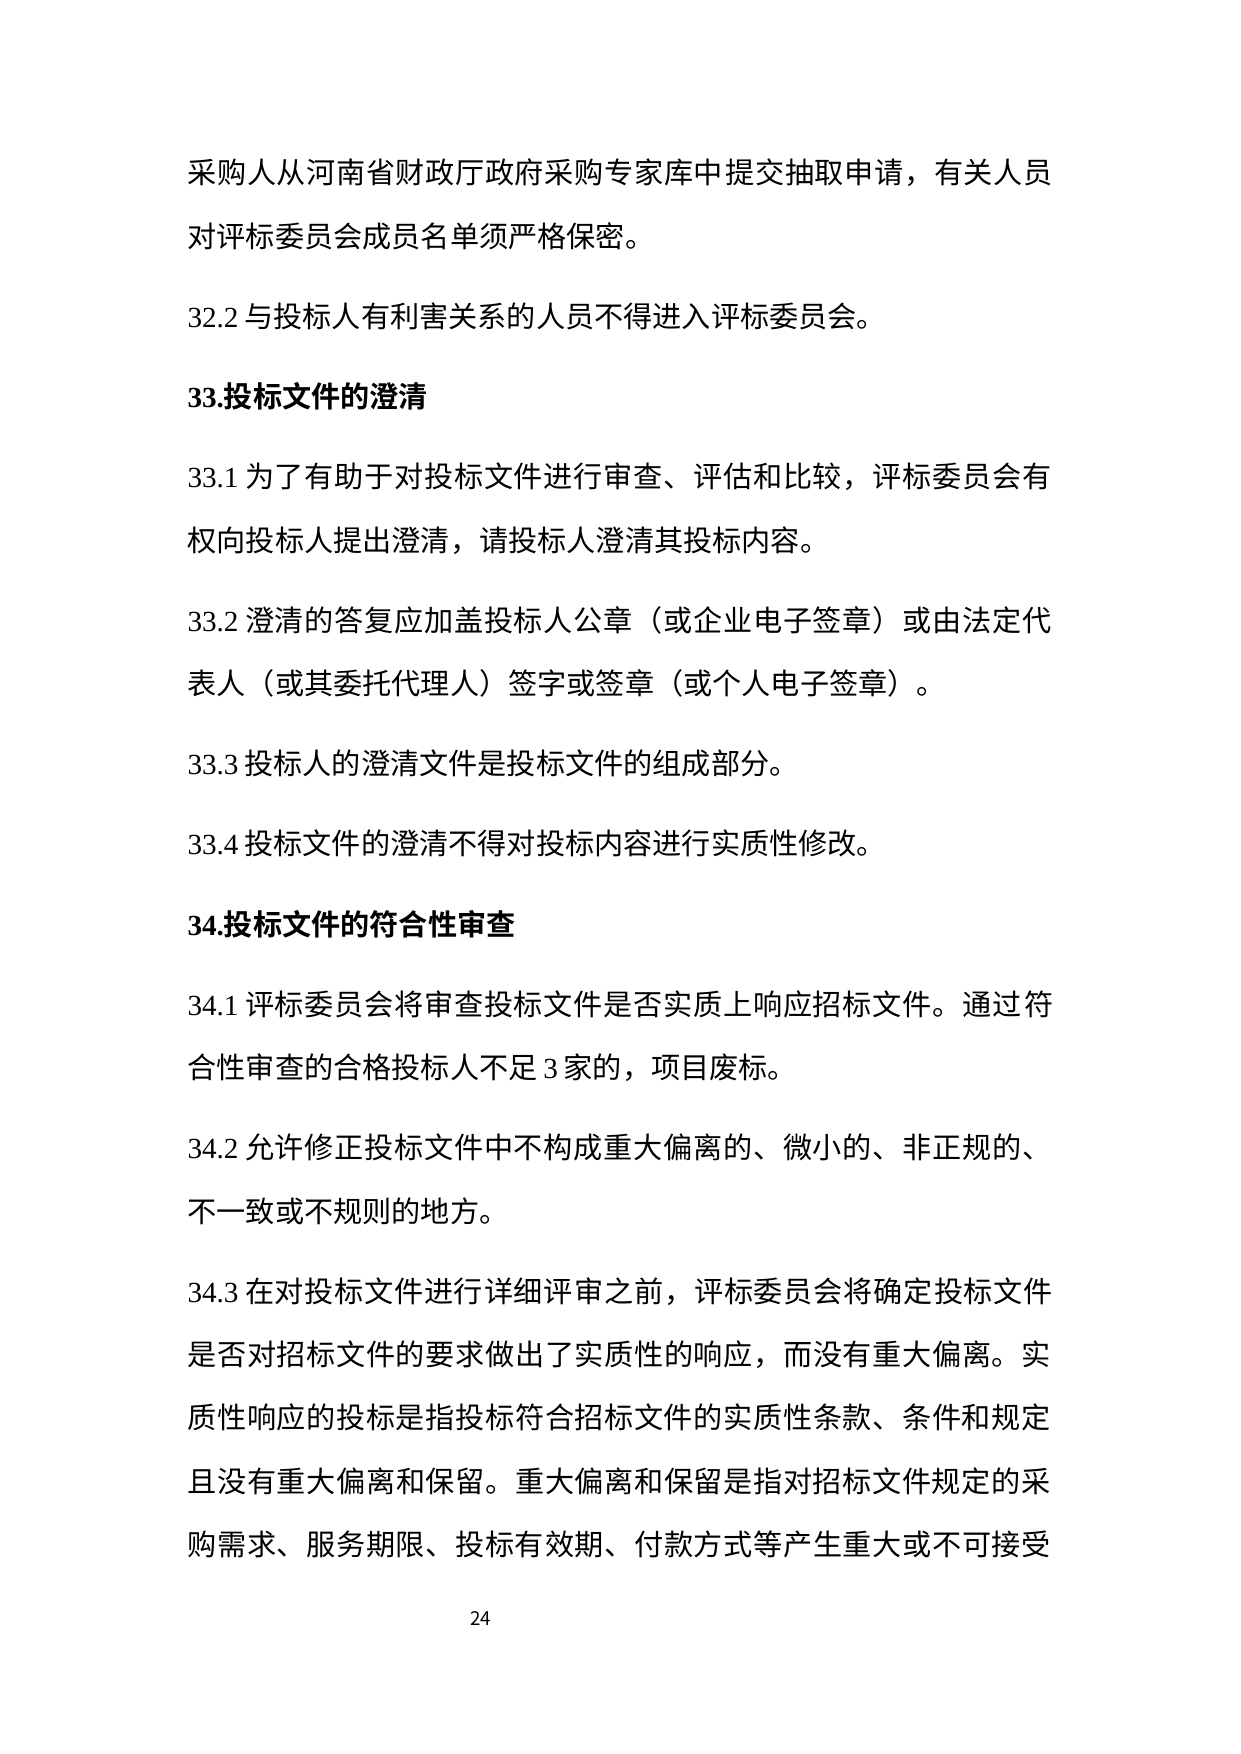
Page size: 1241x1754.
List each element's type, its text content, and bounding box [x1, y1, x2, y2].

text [187, 150, 1053, 256]
text 34.投标文件的符合性审查 [187, 901, 1053, 943]
text 33.4投标文件的澄清不得对投标内容进行实质性修改。 [187, 821, 1053, 863]
text 34.2允许修正投标文件中不构成重大偏离的、微小的、非正规的、不一致或不规则的地方。 [187, 1125, 1053, 1230]
text 34.1评标委员会将审查投标文件是否实质上响应招标文件。通过符合性审查的合格投标人不足3家的，项目废标。 [187, 981, 1053, 1087]
text 32.2与投标人有利害关系的人员不得进入评标委员会。 [187, 293, 1053, 336]
text 33.2澄清的答复应加盖投标人公章（或企业电子签章）或由法定代表人（或其委托代理人）签字或签章（或个人电子签章）。 [187, 597, 1053, 703]
text 33.1为了有助于对投标文件进行审查、评估和比较，评标委员会有权向投标人提出澄清，请投标人澄清其投标内容。 [187, 454, 1053, 559]
text 33.投标文件的澄清 [187, 374, 1053, 416]
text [187, 1268, 1053, 1564]
text 33.3投标人的澄清文件是投标文件的组成部分。 [187, 741, 1053, 783]
